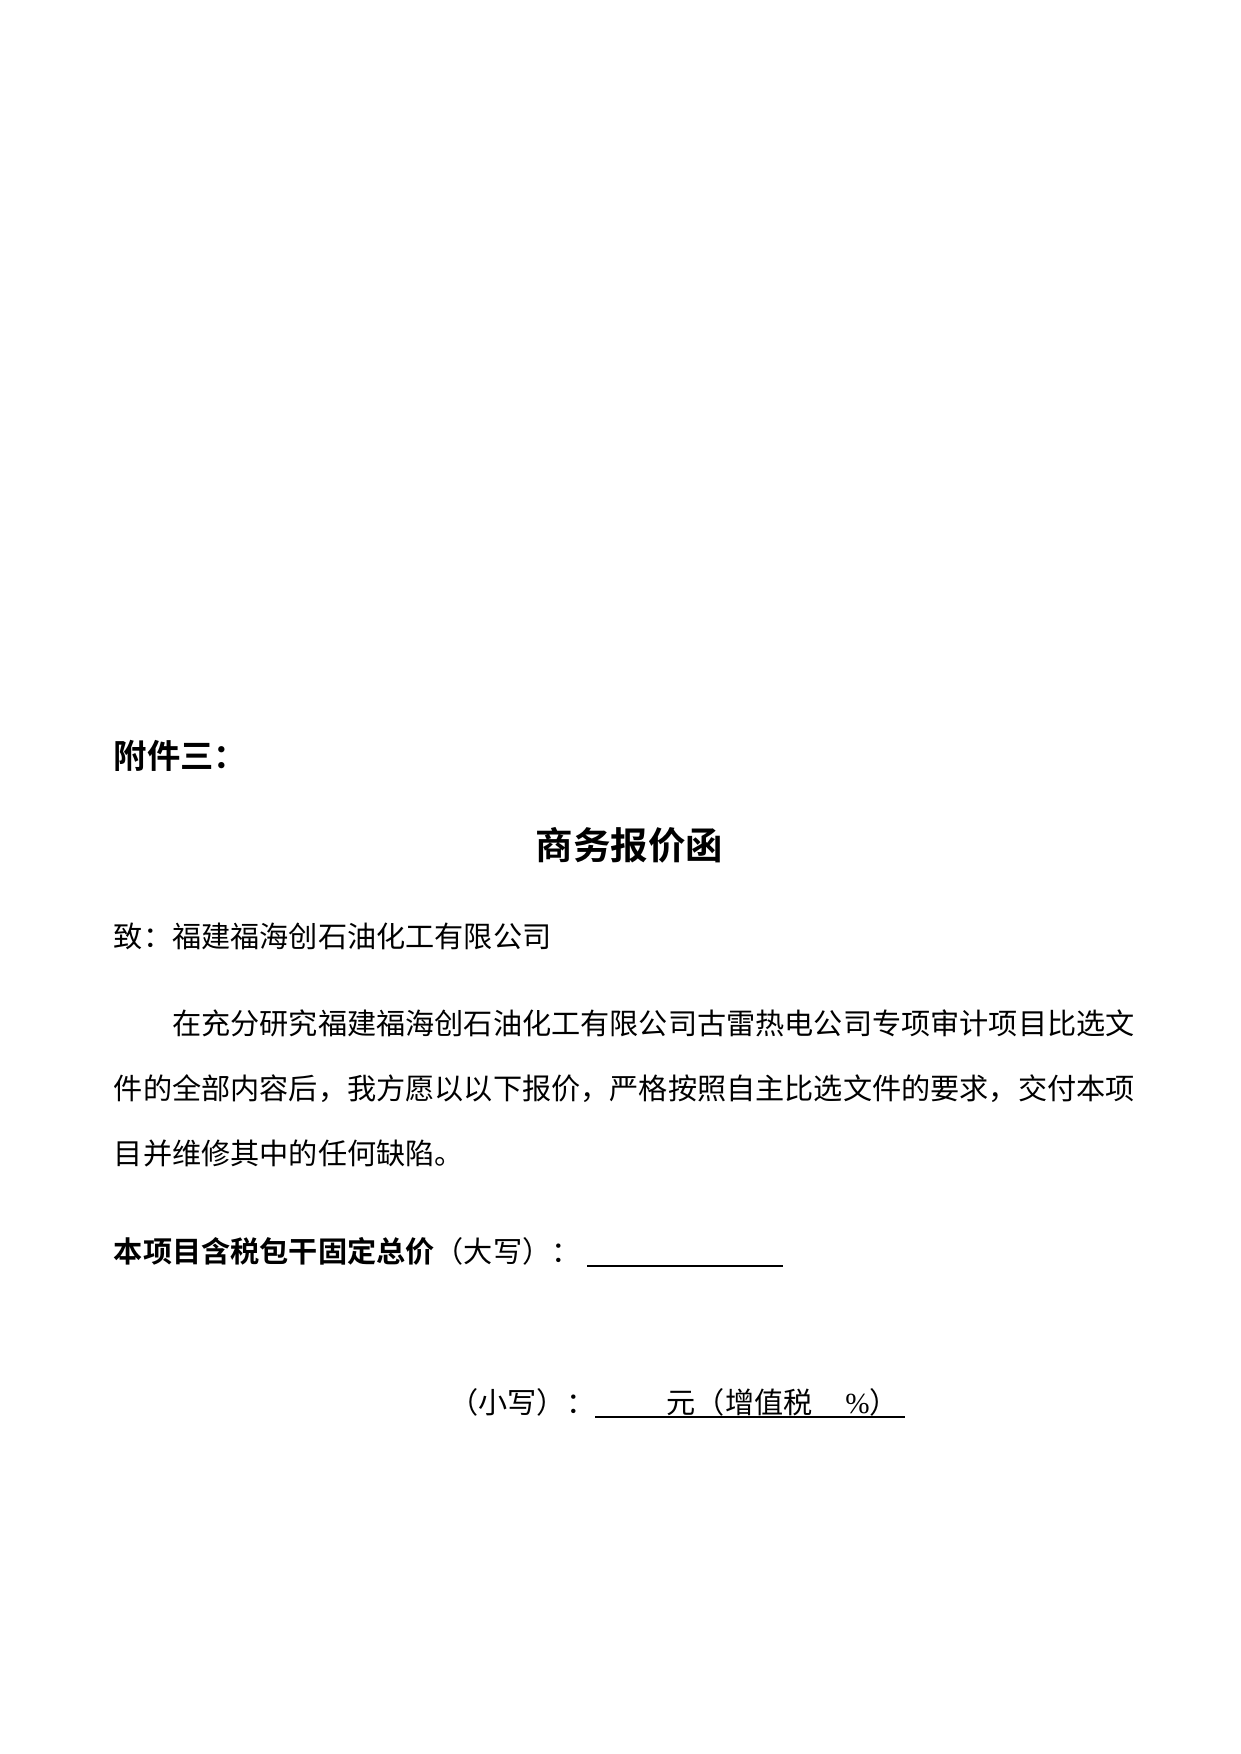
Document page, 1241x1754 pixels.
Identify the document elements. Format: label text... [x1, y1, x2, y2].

text 本项目含税包干固定总价（大写）： [114, 1217, 1145, 1282]
text 在充分研究福建福海创石油化工有限公司古雷热电公司专项审计项目比选文件的全部内容后，我方愿以以下报价，严格按照自主比选文件的要求，交付本项目并维修其中的任何缺陷。 [114, 989, 1145, 1184]
text 致：福建福海创石油化工有限公司 [114, 902, 1145, 967]
text （小写）： 元（增值税 %） [114, 1368, 1145, 1433]
text 附件三： [114, 721, 1145, 786]
text 商务报价函 [114, 810, 1145, 875]
